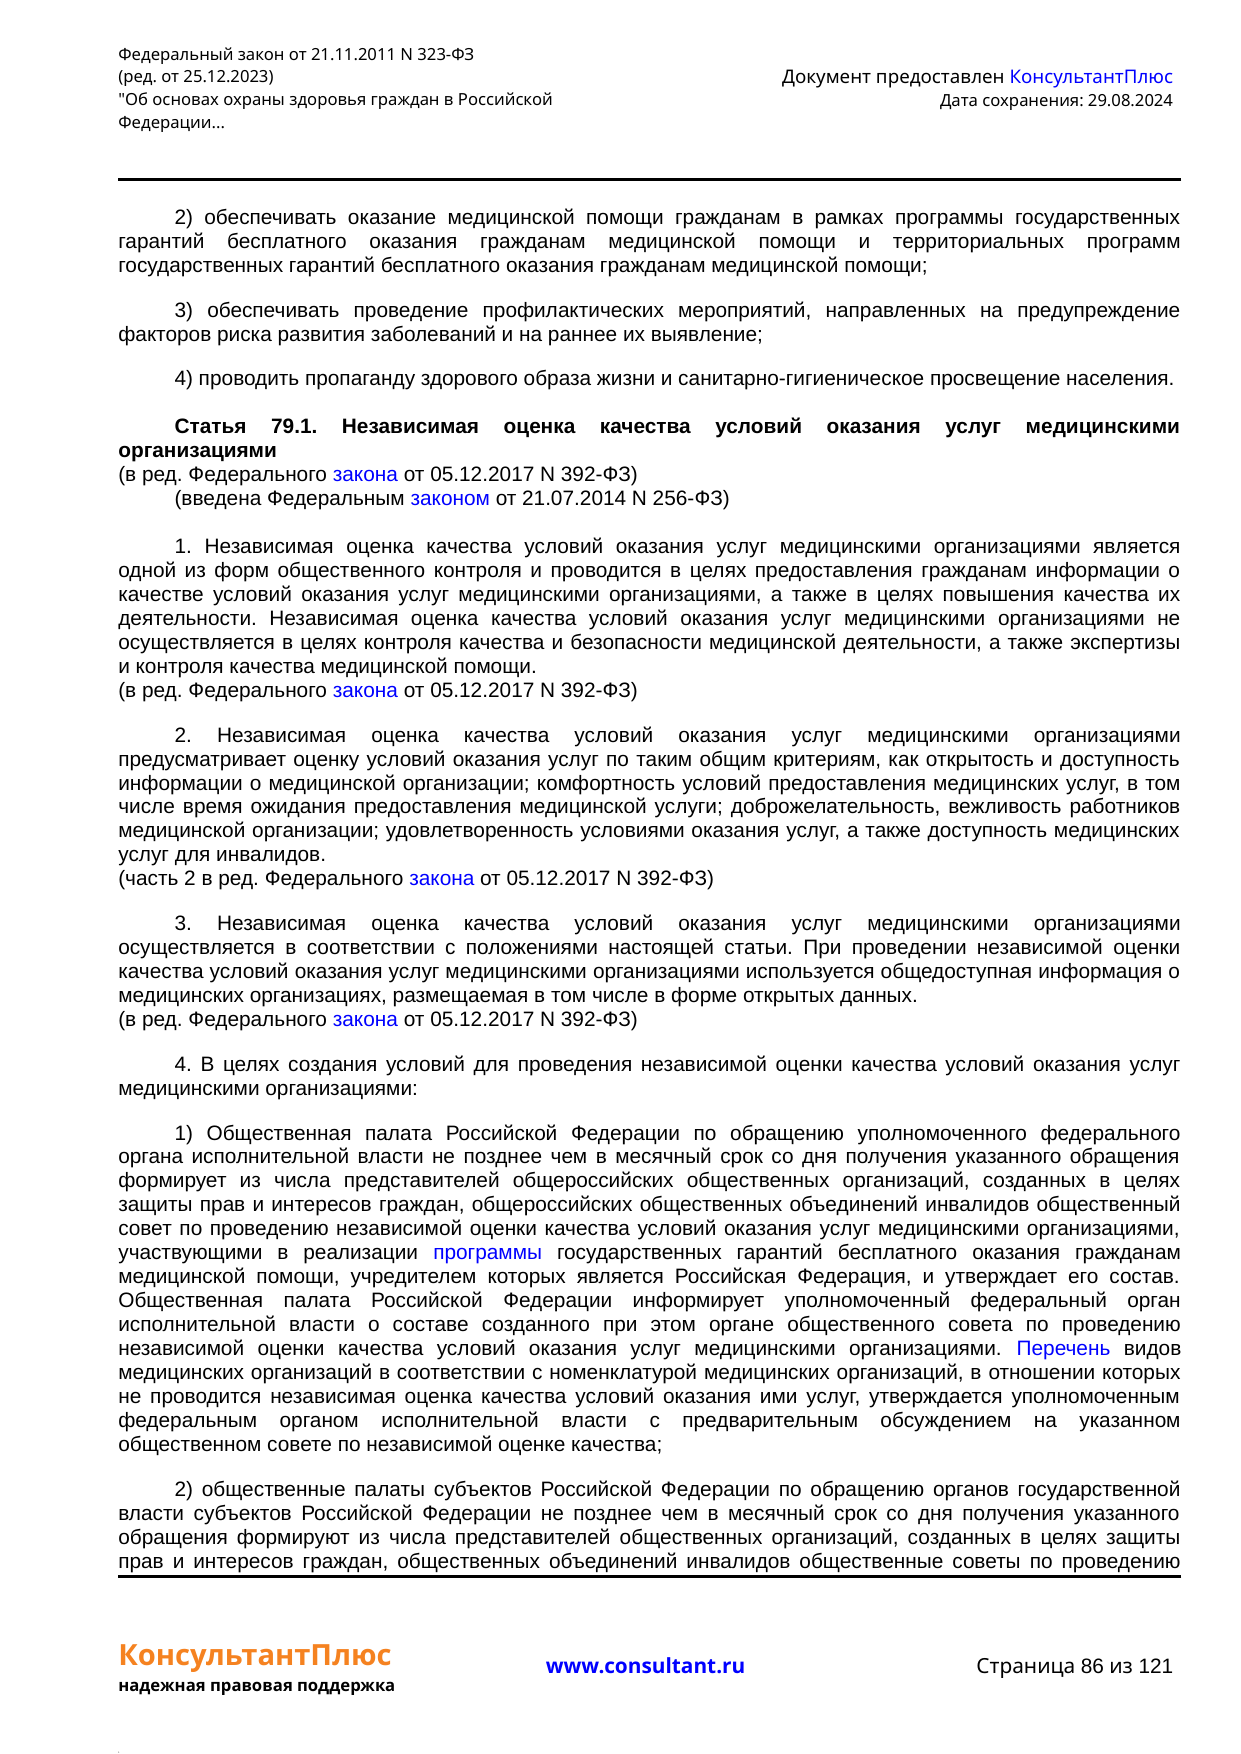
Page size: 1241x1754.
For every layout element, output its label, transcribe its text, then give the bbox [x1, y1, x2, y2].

text (в ред. Федерального закона от 05.12.2017 N 392-ФЗ) [118, 1007, 1181, 1031]
text (часть 2 в ред. Федерального закона от 05.12.2017 N 392-ФЗ) [118, 866, 1181, 890]
text 1. Независимая оценка качества условий оказания услуг медицинскими организациями является одной из форм общественного контроля и проводится в целях предоставления гражданам информации о качестве условий оказания услуг медицинскими организациями, а также в целях повышения качества их деятельности. Независимая оценка качества условий оказания услуг медицинскими организациями не осуществляется в целях контроля качества и безопасности медицинской деятельности, а также экспертизы и контроля качества медицинской помощи. [118, 534, 1181, 678]
title Статья 79.1. Независимая оценка качества условий оказания услуг медицинскими организациями [118, 414, 1181, 462]
text 2. Независимая оценка качества условий оказания услуг медицинскими организациями предусматривает оценку условий оказания услуг по таким общим критериям, как открытость и доступность информации о медицинской организации; комфортность условий предоставления медицинских услуг, в том числе время ожидания предоставления медицинской услуги; доброжелательность, вежливость работников медицинской организации; удовлетворенность условиями оказания услуг, а также доступность медицинских услуг для инвалидов. [118, 722, 1181, 866]
text 2) обеспечивать оказание медицинской помощи гражданам в рамках программы государственных гарантий бесплатного оказания гражданам медицинской помощи и территориальных программ государственных гарантий бесплатного оказания гражданам медицинской помощи; [118, 205, 1181, 277]
text 4. В целях создания условий для проведения независимой оценки качества условий оказания услуг медицинскими организациями: [118, 1052, 1181, 1099]
text 3. Независимая оценка качества условий оказания услуг медицинскими организациями осуществляется в соответствии с положениями настоящей статьи. При проведении независимой оценки качества условий оказания услуг медицинскими организациями используется общедоступная информация о медицинских организациях, размещаемая в том числе в форме открытых данных. [118, 911, 1181, 1007]
text (введена Федеральным законом от 21.07.2014 N 256-ФЗ) [118, 486, 1181, 510]
text 3) обеспечивать проведение профилактических мероприятий, направленных на предупреждение факторов риска развития заболеваний и на раннее их выявление; [118, 297, 1181, 345]
text (в ред. Федерального закона от 05.12.2017 N 392-ФЗ) [118, 678, 1181, 702]
text (в ред. Федерального закона от 05.12.2017 N 392-ФЗ) [118, 462, 1181, 486]
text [118, 1477, 1181, 1572]
text 4) проводить пропаганду здорового образа жизни и санитарно-гигиеническое просвещение населения. [118, 366, 1181, 390]
text 1) Общественная палата Российской Федерации по обращению уполномоченного федерального органа исполнительной власти не позднее чем в месячный срок со дня получения указанного обращения формирует из числа представителей общероссийских общественных организаций, созданных в целях защиты прав и интересов граждан, общероссийских общественных объединений инвалидов общественный совет по проведению независимой оценки качества условий оказания услуг медицинскими организациями, участвующими в реализации программы государственных гарантий бесплатного оказания гражданам медицинской помощи, учредителем которых является Российская Федерация, и утверждает его состав. Общественная палата Российской Федерации информирует уполномоченный федеральный орган исполнительной власти о составе созданного при этом органе общественного совета по проведению независимой оценки качества условий оказания услуг медицинскими организациями. Перечень видов медицинских организаций в соответствии с номенклатурой медицинских организаций, в отношении которых не проводится независимая оценка качества условий оказания ими услуг, утверждается уполномоченным федеральным органом исполнительной власти с предварительным обсуждением на указанном общественном совете по независимой оценке качества; [118, 1120, 1181, 1456]
